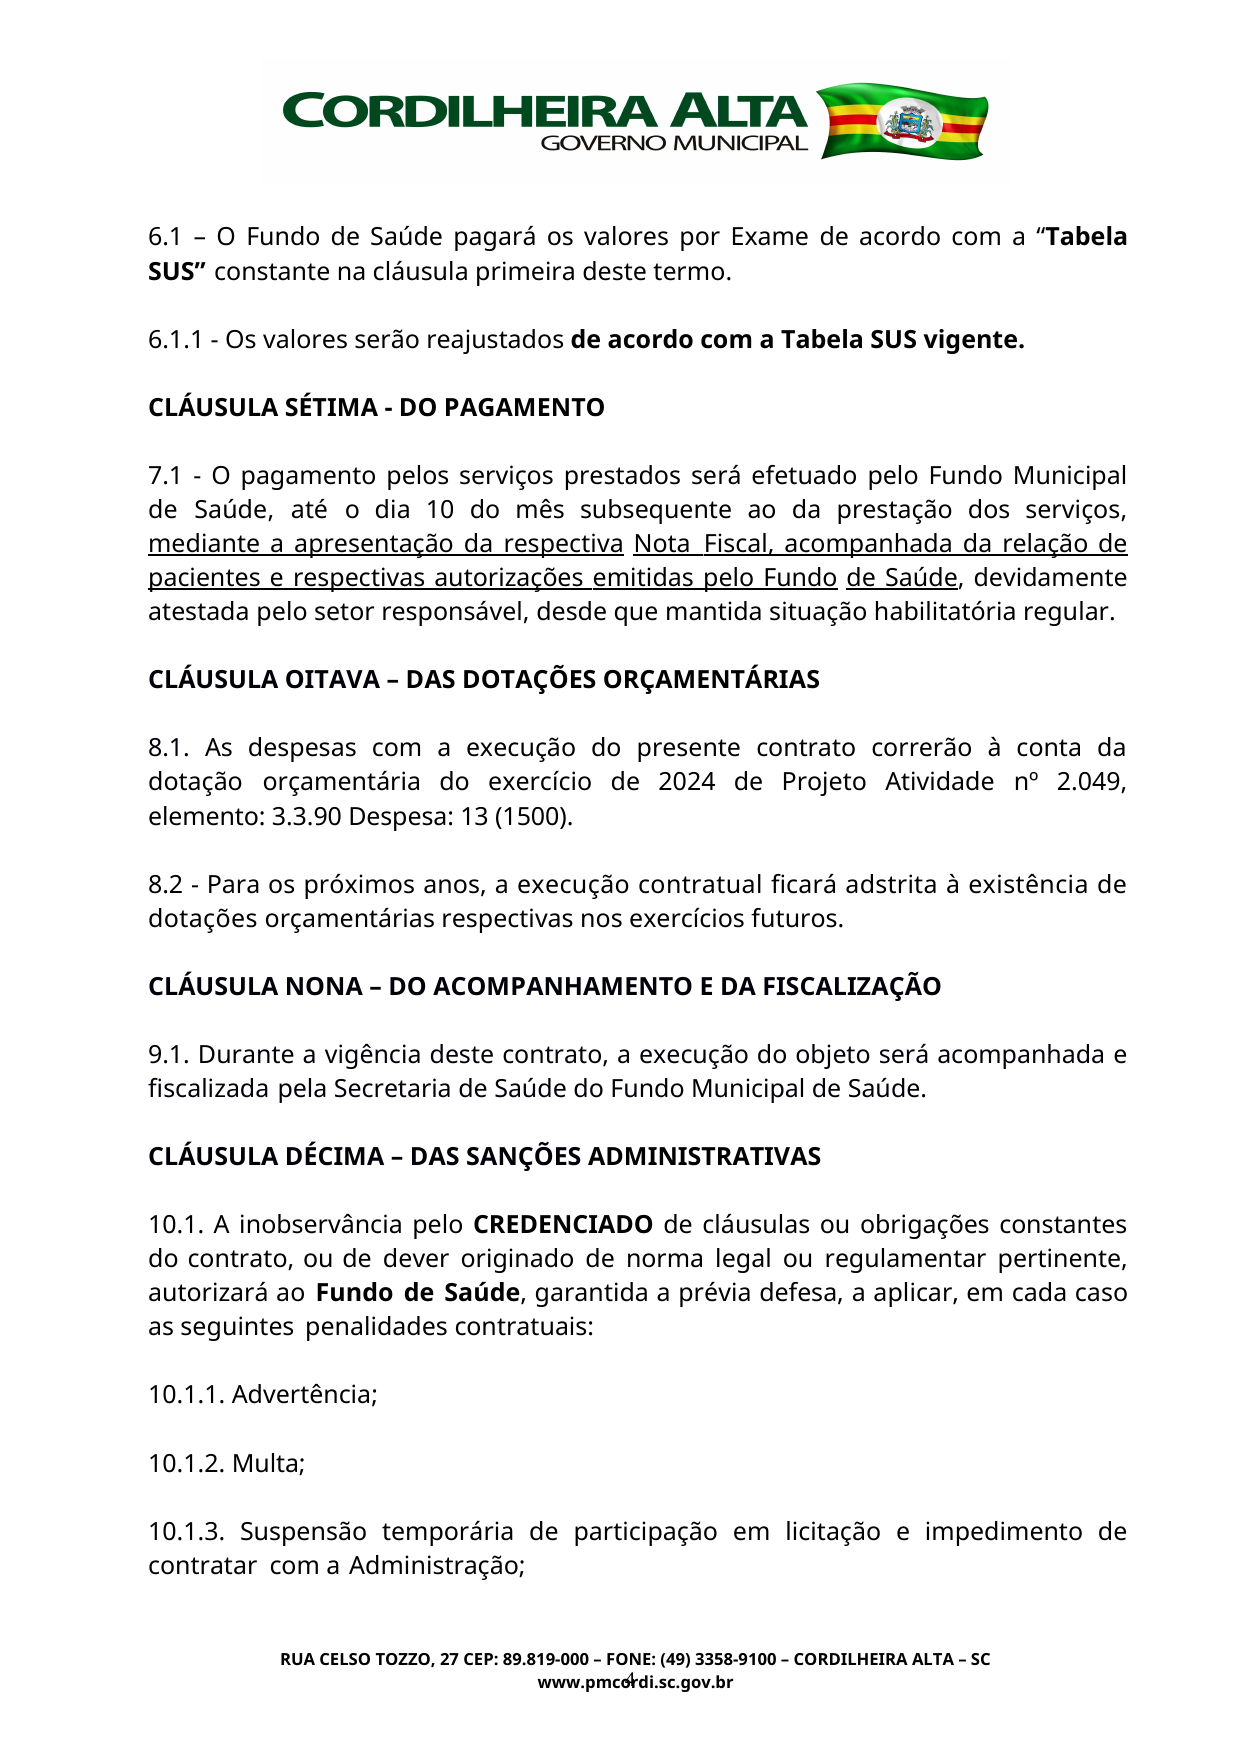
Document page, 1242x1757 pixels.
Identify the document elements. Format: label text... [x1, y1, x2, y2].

text CLÁUSULA DÉCIMA – DAS SANÇÕES ADMINISTRATIVAS [148, 1139, 1139, 1173]
text 7.1 - O pagamento pelos serviços prestados será efetuado pelo Fundo Municipal de Saúde, até o dia 10 do mês subsequente ao da prestação dos serviços, mediante a apresentação da respectiva Nota Fiscal, acompanhada da relação de pacientes e respectivas autorizações emitidas pelo Fundo de Saúde, devidamente atestada pelo setor responsável, desde que mantida situação habilitatória regular. [148, 457, 1128, 628]
text CLÁUSULA OITAVA – DAS DOTAÇÕES ORÇAMENTÁRIAS [148, 662, 1125, 696]
picture [259, 58, 1012, 185]
text 8.2 - Para os próximos anos, a execução contratual ficará adstrita à existência de dotações orçamentárias respectivas nos exercícios futuros. [148, 866, 1127, 934]
text 10.1.3. Suspensão temporária de participação em licitação e impedimento de contratar com a Administração; [148, 1513, 1128, 1582]
text 9.1. Durante a vigência deste contrato, a execução do objeto será acompanhada e fiscalizada pela Secretaria de Saúde do Fundo Municipal de Saúde. [148, 1037, 1128, 1105]
text 10.1.2. Multa; [148, 1445, 1125, 1479]
text 8.1. As despesas com a execução do presente contrato correrão à conta da dotação orçamentária do exercício de 2024 de Projeto Atividade nº 2.049, elemento: 3.3.90 Despesa: 13 (1500). [148, 730, 1127, 832]
text 6.1 – O Fundo de Saúde pagará os valores por Exame de acordo com a “Tabela SUS” constante na cláusula primeira deste termo. [148, 219, 1128, 287]
text 10.1. A inobservância pelo CREDENCIADO de cláusulas ou obrigações constantes do contrato, ou de dever originado de norma legal ou regulamentar pertinente, autorizará ao Fundo de Saúde, garantida a prévia defesa, a aplicar, em cada caso as seguintes penalidades contratuais: [148, 1207, 1128, 1343]
text 6.1.1 - Os valores serão reajustados de acordo com a Tabela SUS vigente. [148, 321, 1139, 355]
text CLÁUSULA SÉTIMA - DO PAGAMENTO [148, 389, 1125, 423]
text CLÁUSULA NONA – DO ACOMPANHAMENTO E DA FISCALIZAÇÃO [148, 968, 1139, 1002]
text 10.1.1. Advertência; [148, 1377, 1125, 1411]
